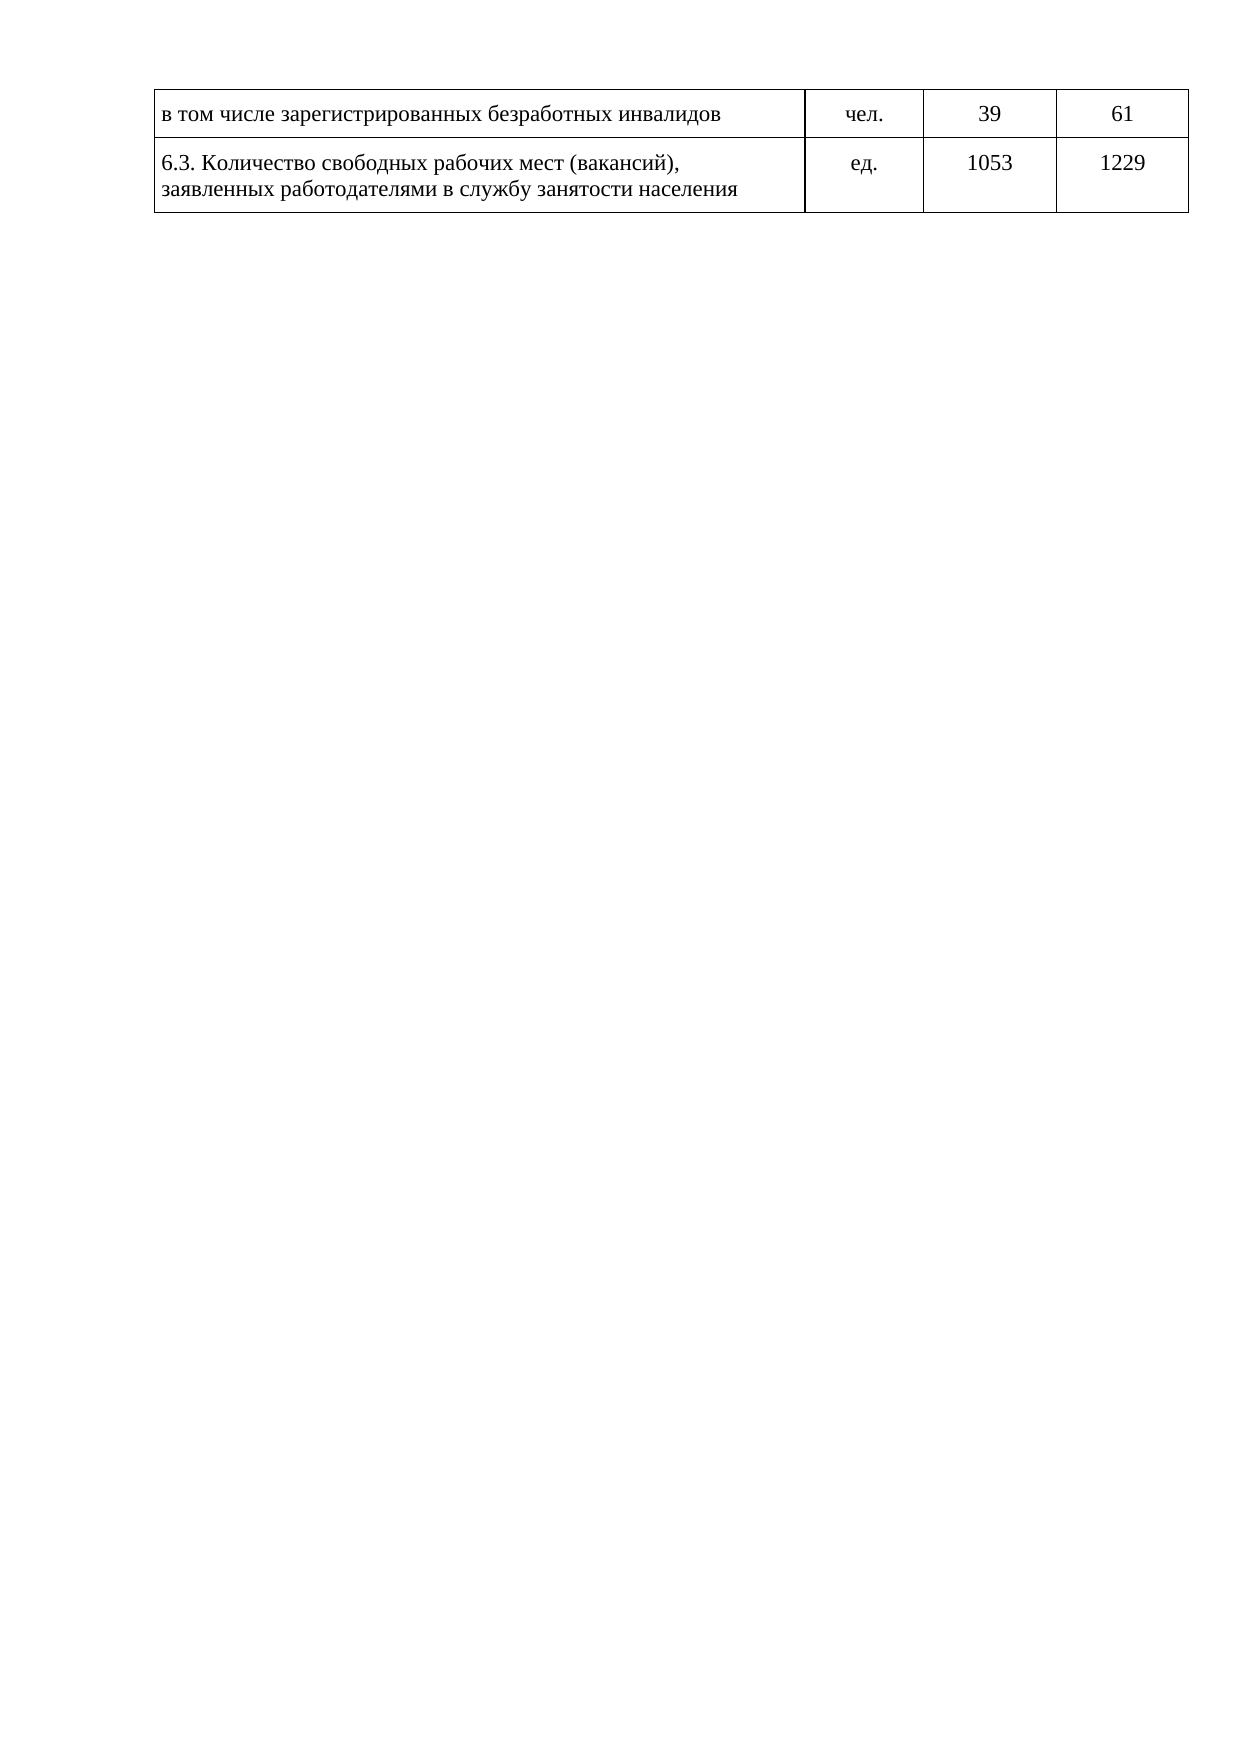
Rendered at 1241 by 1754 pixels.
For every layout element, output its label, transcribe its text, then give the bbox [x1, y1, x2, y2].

table_cell 1053 [924, 138, 1056, 212]
table_cell 61 [1057, 90, 1188, 137]
table_cell ед. [806, 138, 923, 212]
table_cell чел. [806, 90, 923, 137]
table_cell 39 [924, 90, 1056, 137]
table_cell 1229 [1057, 138, 1188, 212]
table_cell 6.3. Количество свободных рабочих мест (вакансий), заявленных работодателями в службу занятости населения [155, 138, 804, 212]
table_cell в том числе зарегистрированных безработных инвалидов [155, 90, 804, 137]
